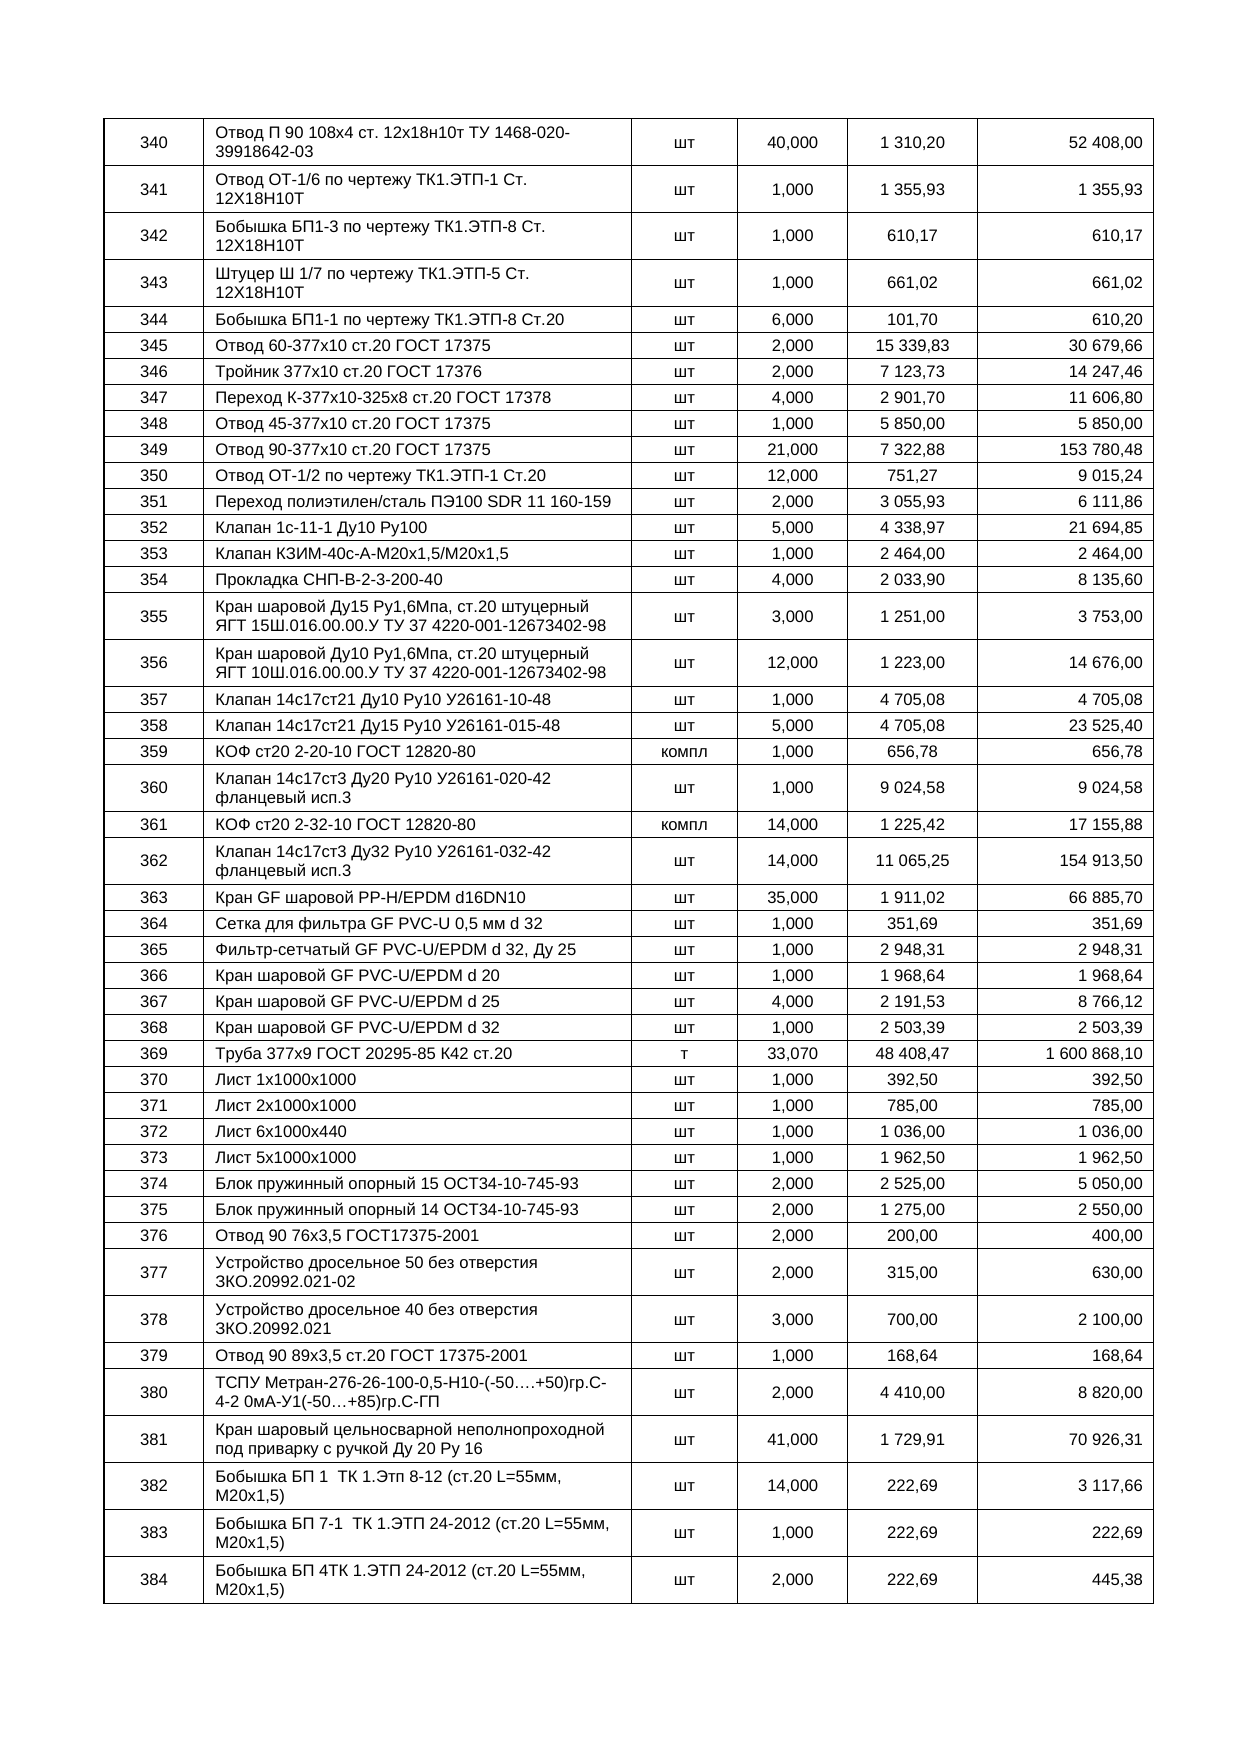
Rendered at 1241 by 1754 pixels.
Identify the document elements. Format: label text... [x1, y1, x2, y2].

table_cell 377 [105, 1249, 203, 1295]
table_cell шт [632, 1343, 737, 1368]
table_cell 369 [105, 1041, 203, 1066]
table_cell Кран шаровой Ду15 Ру1,6Мпа, ст.20 штуцерный ЯГТ 15Ш.016.00.00.У ТУ 37 4220-001-12673402-98 [204, 593, 631, 639]
table_cell шт [632, 1015, 737, 1040]
table_cell 2,000 [738, 1369, 847, 1415]
table_cell 7 322,88 [848, 437, 977, 462]
table_cell 12,000 [738, 640, 847, 686]
table_cell 1,000 [738, 739, 847, 764]
table_cell 400,00 [978, 1223, 1153, 1248]
table_cell шт [632, 1296, 737, 1342]
table_cell 1 355,93 [978, 166, 1153, 212]
table_cell 341 [105, 166, 203, 212]
table_cell 610,17 [848, 213, 977, 259]
table_cell шт [632, 1093, 737, 1118]
table_cell 2 550,00 [978, 1197, 1153, 1222]
table_cell 6 111,86 [978, 489, 1153, 514]
table_cell 2,000 [738, 1197, 847, 1222]
table_cell шт [632, 260, 737, 306]
table_cell 382 [105, 1463, 203, 1509]
table_cell 35,000 [738, 885, 847, 910]
table_cell 1,000 [738, 687, 847, 712]
table_cell 1,000 [738, 166, 847, 212]
table_cell 4 338,97 [848, 515, 977, 540]
table_cell 355 [105, 593, 203, 639]
table_cell 1 968,64 [978, 963, 1153, 988]
table_cell Клапан 14с17ст3 Ду20 Ру10 У26161-020-42 фланцевый исп.3 [204, 765, 631, 811]
table_cell компл [632, 739, 737, 764]
table_cell 168,64 [978, 1343, 1153, 1368]
table_cell 315,00 [848, 1249, 977, 1295]
table_cell 1,000 [738, 1119, 847, 1144]
table_cell Клапан 14с17ст21 Ду15 Ру10 У26161-015-48 [204, 713, 631, 738]
table_cell 6,000 [738, 307, 847, 332]
table_cell 14,000 [738, 1463, 847, 1509]
table_cell Отвод ОТ-1/6 по чертежу ТК1.ЭТП-1 Ст. 12Х18Н10Т [204, 166, 631, 212]
table_cell 153 780,48 [978, 437, 1153, 462]
table_cell шт [632, 166, 737, 212]
table_cell 1,000 [738, 937, 847, 962]
table_cell 1 223,00 [848, 640, 977, 686]
table_cell Бобышка БП 1 ТК 1.Этп 8-12 (ст.20 L=55мм, М20х1,5) [204, 1463, 631, 1509]
table_cell 14 676,00 [978, 640, 1153, 686]
table_cell 1 036,00 [848, 1119, 977, 1144]
table_cell 344 [105, 307, 203, 332]
table_cell 70 926,31 [978, 1416, 1153, 1462]
table_cell шт [632, 989, 737, 1014]
table_cell 1,000 [738, 1067, 847, 1092]
table_cell 358 [105, 713, 203, 738]
table_cell 357 [105, 687, 203, 712]
table_cell Штуцер Ш 1/7 по чертежу ТК1.ЭТП-5 Ст. 12Х18Н10Т [204, 260, 631, 306]
table_cell 4,000 [738, 989, 847, 1014]
table_cell шт [632, 1171, 737, 1196]
table_cell Отвод 60-377х10 ст.20 ГОСТ 17375 [204, 333, 631, 358]
table_cell 1,000 [738, 1510, 847, 1556]
table_cell шт [632, 593, 737, 639]
table_cell 2 100,00 [978, 1296, 1153, 1342]
table_cell Клапан 1с-11-1 Ду10 Ру100 [204, 515, 631, 540]
table_cell Кран шаровой GF PVC-U/EPDM d 20 [204, 963, 631, 988]
table_cell Кран шаровой GF PVC-U/EPDM d 32 [204, 1015, 631, 1040]
table_cell 3,000 [738, 1296, 847, 1342]
table_cell 1,000 [738, 541, 847, 566]
table_cell 17 155,88 [978, 812, 1153, 837]
table_cell КОФ ст20 2-20-10 ГОСТ 12820-80 [204, 739, 631, 764]
table_cell 41,000 [738, 1416, 847, 1462]
table_cell 4,000 [738, 567, 847, 592]
table_cell 1 275,00 [848, 1197, 977, 1222]
table_cell шт [632, 640, 737, 686]
table_cell Отвод П 90 108х4 ст. 12х18н10т ТУ 1468-020-39918642-03 [204, 119, 631, 165]
table_cell 661,02 [978, 260, 1153, 306]
table_cell 610,20 [978, 307, 1153, 332]
table_cell 7 123,73 [848, 359, 977, 384]
table_cell 785,00 [978, 1093, 1153, 1118]
table_cell 1 310,20 [848, 119, 977, 165]
table_cell 40,000 [738, 119, 847, 165]
table_cell 1 036,00 [978, 1119, 1153, 1144]
table_cell 5 050,00 [978, 1171, 1153, 1196]
table_cell шт [632, 838, 737, 884]
table_cell шт [632, 937, 737, 962]
table_cell 1 962,50 [848, 1145, 977, 1170]
table_cell 343 [105, 260, 203, 306]
table_cell 372 [105, 1119, 203, 1144]
table_cell шт [632, 437, 737, 462]
table_cell 2,000 [738, 1171, 847, 1196]
table_cell 1 600 868,10 [978, 1041, 1153, 1066]
table_cell 356 [105, 640, 203, 686]
table_cell 1,000 [738, 411, 847, 436]
table_cell шт [632, 489, 737, 514]
table_cell 365 [105, 937, 203, 962]
table_cell 351,69 [848, 911, 977, 936]
table_cell 2 503,39 [848, 1015, 977, 1040]
table_cell шт [632, 1067, 737, 1092]
table_cell Лист 6х1000х440 [204, 1119, 631, 1144]
table_cell шт [632, 411, 737, 436]
table_cell т [632, 1041, 737, 1066]
table_cell 1,000 [738, 911, 847, 936]
table_cell 363 [105, 885, 203, 910]
table_cell 1 225,42 [848, 812, 977, 837]
table_cell Бобышка БП1-3 по чертежу ТК1.ЭТП-8 Ст. 12Х18Н10Т [204, 213, 631, 259]
table_cell Отвод 90 89х3,5 ст.20 ГОСТ 17375-2001 [204, 1343, 631, 1368]
table_cell Кран GF шаровой PP-H/EPDM d16DN10 [204, 885, 631, 910]
table_cell 48 408,47 [848, 1041, 977, 1066]
table_cell 392,50 [978, 1067, 1153, 1092]
table_cell 373 [105, 1145, 203, 1170]
table_cell 345 [105, 333, 203, 358]
table_cell шт [632, 885, 737, 910]
table_cell 11 606,80 [978, 385, 1153, 410]
table_cell 656,78 [978, 739, 1153, 764]
table_cell Отвод 45-377х10 ст.20 ГОСТ 17375 [204, 411, 631, 436]
table_cell 11 065,25 [848, 838, 977, 884]
table_cell 366 [105, 963, 203, 988]
table_cell 1 968,64 [848, 963, 977, 988]
table_cell 222,69 [848, 1510, 977, 1556]
table_cell шт [632, 515, 737, 540]
table_cell 14 247,46 [978, 359, 1153, 384]
table_cell шт [632, 1145, 737, 1170]
table_cell 14,000 [738, 838, 847, 884]
table_cell 384 [105, 1557, 203, 1602]
table_cell шт [632, 1510, 737, 1556]
table_cell 367 [105, 989, 203, 1014]
table_cell 383 [105, 1510, 203, 1556]
table_cell 2,000 [738, 489, 847, 514]
table_cell Блок пружинный опорный 14 ОСТ34-10-745-93 [204, 1197, 631, 1222]
table_cell Устройство дросельное 40 без отверстия ЗКО.20992.021 [204, 1296, 631, 1342]
table_cell 33,070 [738, 1041, 847, 1066]
table_cell 4 705,08 [848, 687, 977, 712]
table_cell 1 729,91 [848, 1416, 977, 1462]
table_cell Переход К-377х10-325х8 ст.20 ГОСТ 17378 [204, 385, 631, 410]
table_cell Тройник 377х10 ст.20 ГОСТ 17376 [204, 359, 631, 384]
table_cell 8 766,12 [978, 989, 1153, 1014]
table_cell Блок пружинный опорный 15 ОСТ34-10-745-93 [204, 1171, 631, 1196]
table_cell 21,000 [738, 437, 847, 462]
table_cell 350 [105, 463, 203, 488]
table_cell шт [632, 385, 737, 410]
table_cell 4 705,08 [978, 687, 1153, 712]
table_cell 352 [105, 515, 203, 540]
table_cell 12,000 [738, 463, 847, 488]
table_cell Переход полиэтилен/сталь ПЭ100 SDR 11 160-159 [204, 489, 631, 514]
table_cell 1,000 [738, 1093, 847, 1118]
table_cell шт [632, 213, 737, 259]
table_cell 379 [105, 1343, 203, 1368]
table_cell 351 [105, 489, 203, 514]
table_cell 154 913,50 [978, 838, 1153, 884]
table_cell 15 339,83 [848, 333, 977, 358]
table_cell Труба 377х9 ГОСТ 20295-85 К42 ст.20 [204, 1041, 631, 1066]
table_cell 222,69 [848, 1557, 977, 1602]
table_cell Бобышка БП 4ТК 1.ЭТП 24-2012 (ст.20 L=55мм, М20х1,5) [204, 1557, 631, 1602]
table_cell 1 355,93 [848, 166, 977, 212]
table_cell 700,00 [848, 1296, 977, 1342]
table_cell шт [632, 1369, 737, 1415]
table_cell 4 705,08 [848, 713, 977, 738]
table_cell Отвод 90-377х10 ст.20 ГОСТ 17375 [204, 437, 631, 462]
table_cell 785,00 [848, 1093, 977, 1118]
table_cell 3 117,66 [978, 1463, 1153, 1509]
table_cell 5 850,00 [848, 411, 977, 436]
table_cell Кран шаровый цельносварной неполнопроходной под приварку с ручкой Ду 20 Py 16 [204, 1416, 631, 1462]
table_cell 349 [105, 437, 203, 462]
table_cell КОФ ст20 2-32-10 ГОСТ 12820-80 [204, 812, 631, 837]
table_cell 751,27 [848, 463, 977, 488]
table_cell 2,000 [738, 359, 847, 384]
table_cell 2 948,31 [848, 937, 977, 962]
table_cell 2 464,00 [978, 541, 1153, 566]
table_cell 2,000 [738, 1249, 847, 1295]
table_cell Клапан 14с17ст21 Ду10 Ру10 У26161-10-48 [204, 687, 631, 712]
table_cell шт [632, 307, 737, 332]
table_cell шт [632, 567, 737, 592]
table_cell 8 820,00 [978, 1369, 1153, 1415]
table_cell шт [632, 541, 737, 566]
table_cell Фильтр-сетчатый GF PVC-U/EPDM d 32, Ду 25 [204, 937, 631, 962]
table_cell 374 [105, 1171, 203, 1196]
table_cell 3 753,00 [978, 593, 1153, 639]
table_cell 1,000 [738, 260, 847, 306]
table_cell Лист 2х1000х1000 [204, 1093, 631, 1118]
table_cell 376 [105, 1223, 203, 1248]
table_cell шт [632, 1223, 737, 1248]
table_cell 222,69 [978, 1510, 1153, 1556]
table_cell 351,69 [978, 911, 1153, 936]
table_cell Устройство дросельное 50 без отверстия ЗКО.20992.021-02 [204, 1249, 631, 1295]
table_cell Отвод 90 76х3,5 ГОСТ17375-2001 [204, 1223, 631, 1248]
table_cell Клапан 14с17ст3 Ду32 Ру10 У26161-032-42 фланцевый исп.3 [204, 838, 631, 884]
table_cell 359 [105, 739, 203, 764]
table_cell 1,000 [738, 1015, 847, 1040]
table_cell 370 [105, 1067, 203, 1092]
table_cell шт [632, 333, 737, 358]
table_cell шт [632, 1119, 737, 1144]
table_cell 392,50 [848, 1067, 977, 1092]
table_cell 168,64 [848, 1343, 977, 1368]
table_cell 354 [105, 567, 203, 592]
table_cell 14,000 [738, 812, 847, 837]
table_cell 8 135,60 [978, 567, 1153, 592]
table_cell 2 033,90 [848, 567, 977, 592]
table_cell шт [632, 1416, 737, 1462]
table_cell 66 885,70 [978, 885, 1153, 910]
table_cell 4,000 [738, 385, 847, 410]
table_cell 2,000 [738, 1557, 847, 1602]
table_cell ТСПУ Метран-276-26-100-0,5-Н10-(-50….+50)гр.С-4-2 0мА-У1(-50…+85)гр.С-ГП [204, 1369, 631, 1415]
table_cell 445,38 [978, 1557, 1153, 1602]
table_cell шт [632, 687, 737, 712]
table_cell 2 948,31 [978, 937, 1153, 962]
table_cell 2 191,53 [848, 989, 977, 1014]
table_cell шт [632, 359, 737, 384]
table_cell Прокладка СНП-В-2-3-200-40 [204, 567, 631, 592]
table_cell 340 [105, 119, 203, 165]
table_cell 661,02 [848, 260, 977, 306]
table_cell Отвод ОТ-1/2 по чертежу ТК1.ЭТП-1 Ст.20 [204, 463, 631, 488]
table_cell 378 [105, 1296, 203, 1342]
table_cell 5,000 [738, 515, 847, 540]
table_cell 52 408,00 [978, 119, 1153, 165]
table_cell 9 024,58 [978, 765, 1153, 811]
table_cell шт [632, 1197, 737, 1222]
table_cell 1,000 [738, 963, 847, 988]
table_cell 361 [105, 812, 203, 837]
table_cell 9 015,24 [978, 463, 1153, 488]
table_cell 9 024,58 [848, 765, 977, 811]
table_cell компл [632, 812, 737, 837]
table_cell шт [632, 1557, 737, 1602]
table_cell 380 [105, 1369, 203, 1415]
table_cell 353 [105, 541, 203, 566]
table_cell 630,00 [978, 1249, 1153, 1295]
table_cell шт [632, 713, 737, 738]
table_cell 346 [105, 359, 203, 384]
table_cell 1,000 [738, 765, 847, 811]
table_cell 101,70 [848, 307, 977, 332]
table_cell 368 [105, 1015, 203, 1040]
table_cell 23 525,40 [978, 713, 1153, 738]
table_cell 21 694,85 [978, 515, 1153, 540]
table_cell 610,17 [978, 213, 1153, 259]
table_cell 2 525,00 [848, 1171, 977, 1196]
table_cell 2,000 [738, 1223, 847, 1248]
table_cell 1,000 [738, 1343, 847, 1368]
table_cell 200,00 [848, 1223, 977, 1248]
table_cell 2,000 [738, 333, 847, 358]
table_cell Лист 1х1000х1000 [204, 1067, 631, 1092]
table_cell 30 679,66 [978, 333, 1153, 358]
table_cell 2 901,70 [848, 385, 977, 410]
table_cell Кран шаровой GF PVC-U/EPDM d 25 [204, 989, 631, 1014]
table_cell 1 251,00 [848, 593, 977, 639]
table_cell 1,000 [738, 1145, 847, 1170]
table_cell Кран шаровой Ду10 Ру1,6Мпа, ст.20 штуцерный ЯГТ 10Ш.016.00.00.У ТУ 37 4220-001-12673402-98 [204, 640, 631, 686]
table_cell 2 503,39 [978, 1015, 1153, 1040]
table_cell 360 [105, 765, 203, 811]
table_cell 348 [105, 411, 203, 436]
table_cell 381 [105, 1416, 203, 1462]
table_cell Сетка для фильтра GF PVC-U 0,5 мм d 32 [204, 911, 631, 936]
table_cell 222,69 [848, 1463, 977, 1509]
table_cell 656,78 [848, 739, 977, 764]
table_cell шт [632, 119, 737, 165]
table_cell 1,000 [738, 213, 847, 259]
table_cell шт [632, 911, 737, 936]
table_cell Лист 5х1000х1000 [204, 1145, 631, 1170]
table_cell 5,000 [738, 713, 847, 738]
table_cell 342 [105, 213, 203, 259]
table_cell 375 [105, 1197, 203, 1222]
table_cell шт [632, 463, 737, 488]
table_cell 4 410,00 [848, 1369, 977, 1415]
table_cell 1 962,50 [978, 1145, 1153, 1170]
table_cell Клапан КЗИМ-40с-А-М20х1,5/М20х1,5 [204, 541, 631, 566]
table_cell 2 464,00 [848, 541, 977, 566]
table_cell 362 [105, 838, 203, 884]
table_cell шт [632, 1463, 737, 1509]
table_cell шт [632, 1249, 737, 1295]
table_cell 3 055,93 [848, 489, 977, 514]
table_cell 371 [105, 1093, 203, 1118]
table_cell 364 [105, 911, 203, 936]
table_cell Бобышка БП1-1 по чертежу ТК1.ЭТП-8 Ст.20 [204, 307, 631, 332]
table_cell Бобышка БП 7-1 ТК 1.ЭТП 24-2012 (ст.20 L=55мм, М20х1,5) [204, 1510, 631, 1556]
table_cell 347 [105, 385, 203, 410]
table_cell 5 850,00 [978, 411, 1153, 436]
table_cell шт [632, 765, 737, 811]
table_cell 3,000 [738, 593, 847, 639]
table_cell шт [632, 963, 737, 988]
table_cell 1 911,02 [848, 885, 977, 910]
